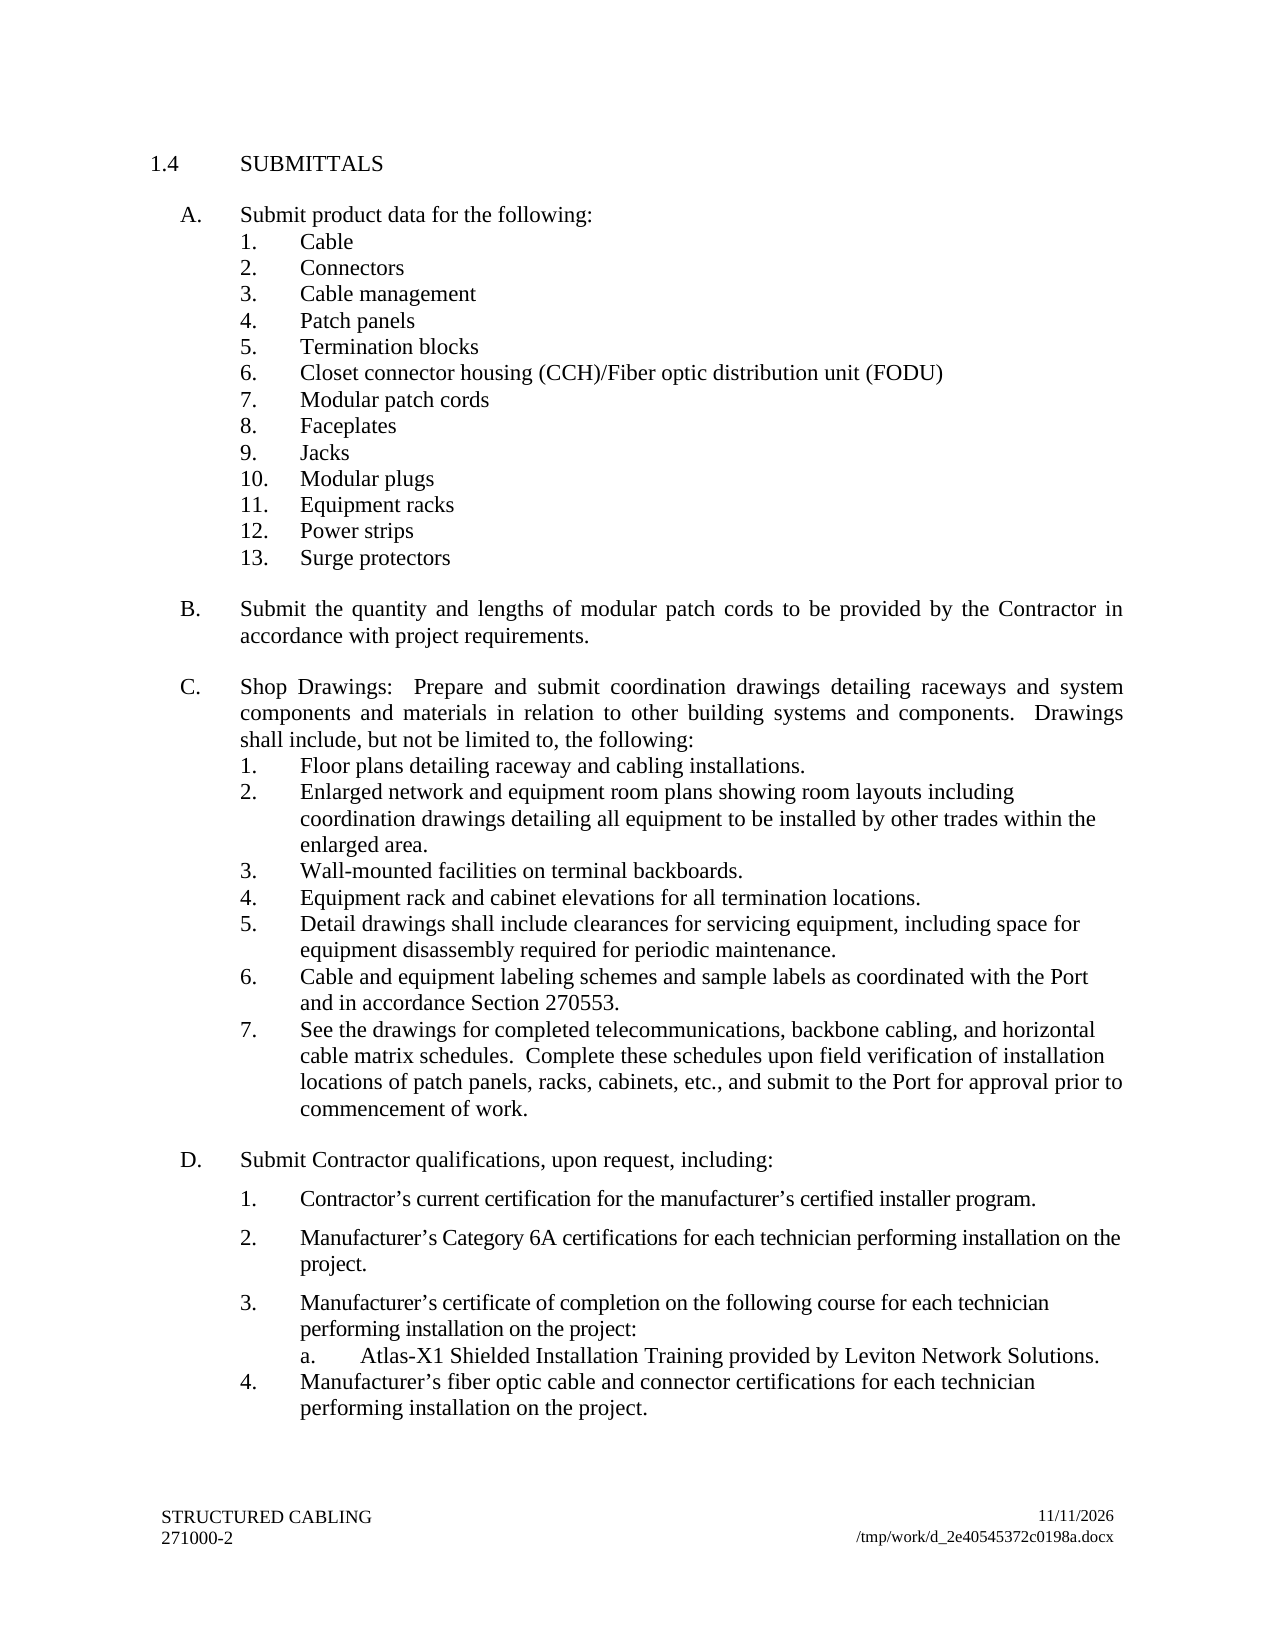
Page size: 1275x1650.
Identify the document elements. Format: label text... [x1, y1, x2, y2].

text Termination blocks [240, 333, 1125, 359]
text Enlarged network and equipment room plans showing room layouts including coordination drawings detailing all equipment to be installed by other trades within the enlarged area. [240, 778, 1125, 857]
text Surge protectors [240, 544, 1125, 570]
text Manufacturer’s fiber optic cable and connector certifications for each technician performing installation on the project. [240, 1368, 1125, 1421]
text Equipment racks [240, 491, 1125, 518]
text Manufacturer’s certificate of completion on the following course for each technician performing installation on the project: [240, 1289, 1125, 1342]
text Jacks [240, 438, 1125, 465]
text Floor plans detailing raceway and cabling installations. [240, 752, 1125, 778]
text Cable [240, 228, 1125, 254]
text Submit the quantity and lengths of modular patch cords to be provided by the Contractor in accordance with project requirements. [180, 595, 1125, 648]
text Cable and equipment labeling schemes and sample labels as coordinated with the Port and in accordance Section 270553. [240, 963, 1125, 1016]
text Detail drawings shall include clearances for servicing equipment, including space for equipment disassembly required for periodic maintenance. [240, 910, 1125, 963]
text See the drawings for completed telecommunications, backbone cabling, and horizontal cable matrix schedules. Complete these schedules upon field verification of installation locations of patch panels, racks, cabinets, etc., and submit to the Port for approval prior to commencement of work. [240, 1016, 1125, 1121]
text Submit product data for the following: [180, 201, 1125, 228]
text Patch panels [240, 307, 1125, 333]
text Power strips [240, 518, 1125, 544]
text SUBMITTALS [150, 150, 1125, 176]
text Connectors [240, 254, 1125, 280]
text Shop Drawings: Prepare and submit coordination drawings detailing raceways and system components and materials in relation to other building systems and components. Drawings shall include, but not be limited to, the following: [180, 673, 1125, 752]
text Equipment rack and cabinet elevations for all termination locations. [240, 884, 1125, 910]
text Wall-mounted facilities on terminal backboards. [240, 857, 1125, 884]
text Modular plugs [240, 465, 1125, 491]
text Manufacturer’s Category 6A certifications for each technician performing installation on the project. [240, 1224, 1125, 1276]
text Closet connector housing (CCH)/Fiber optic distribution unit (FODU) [240, 359, 1125, 386]
text Faceplates [240, 412, 1125, 438]
text Submit Contractor qualifications, upon request, including: [180, 1146, 1125, 1172]
text Modular patch cords [240, 386, 1125, 412]
text Cable management [240, 280, 1125, 307]
text Contractor’s current certification for the manufacturer’s certified installer program. [240, 1185, 1125, 1211]
text Atlas-X1 Shielded Installation Training provided by Leviton Network Solutions. [300, 1342, 1125, 1368]
